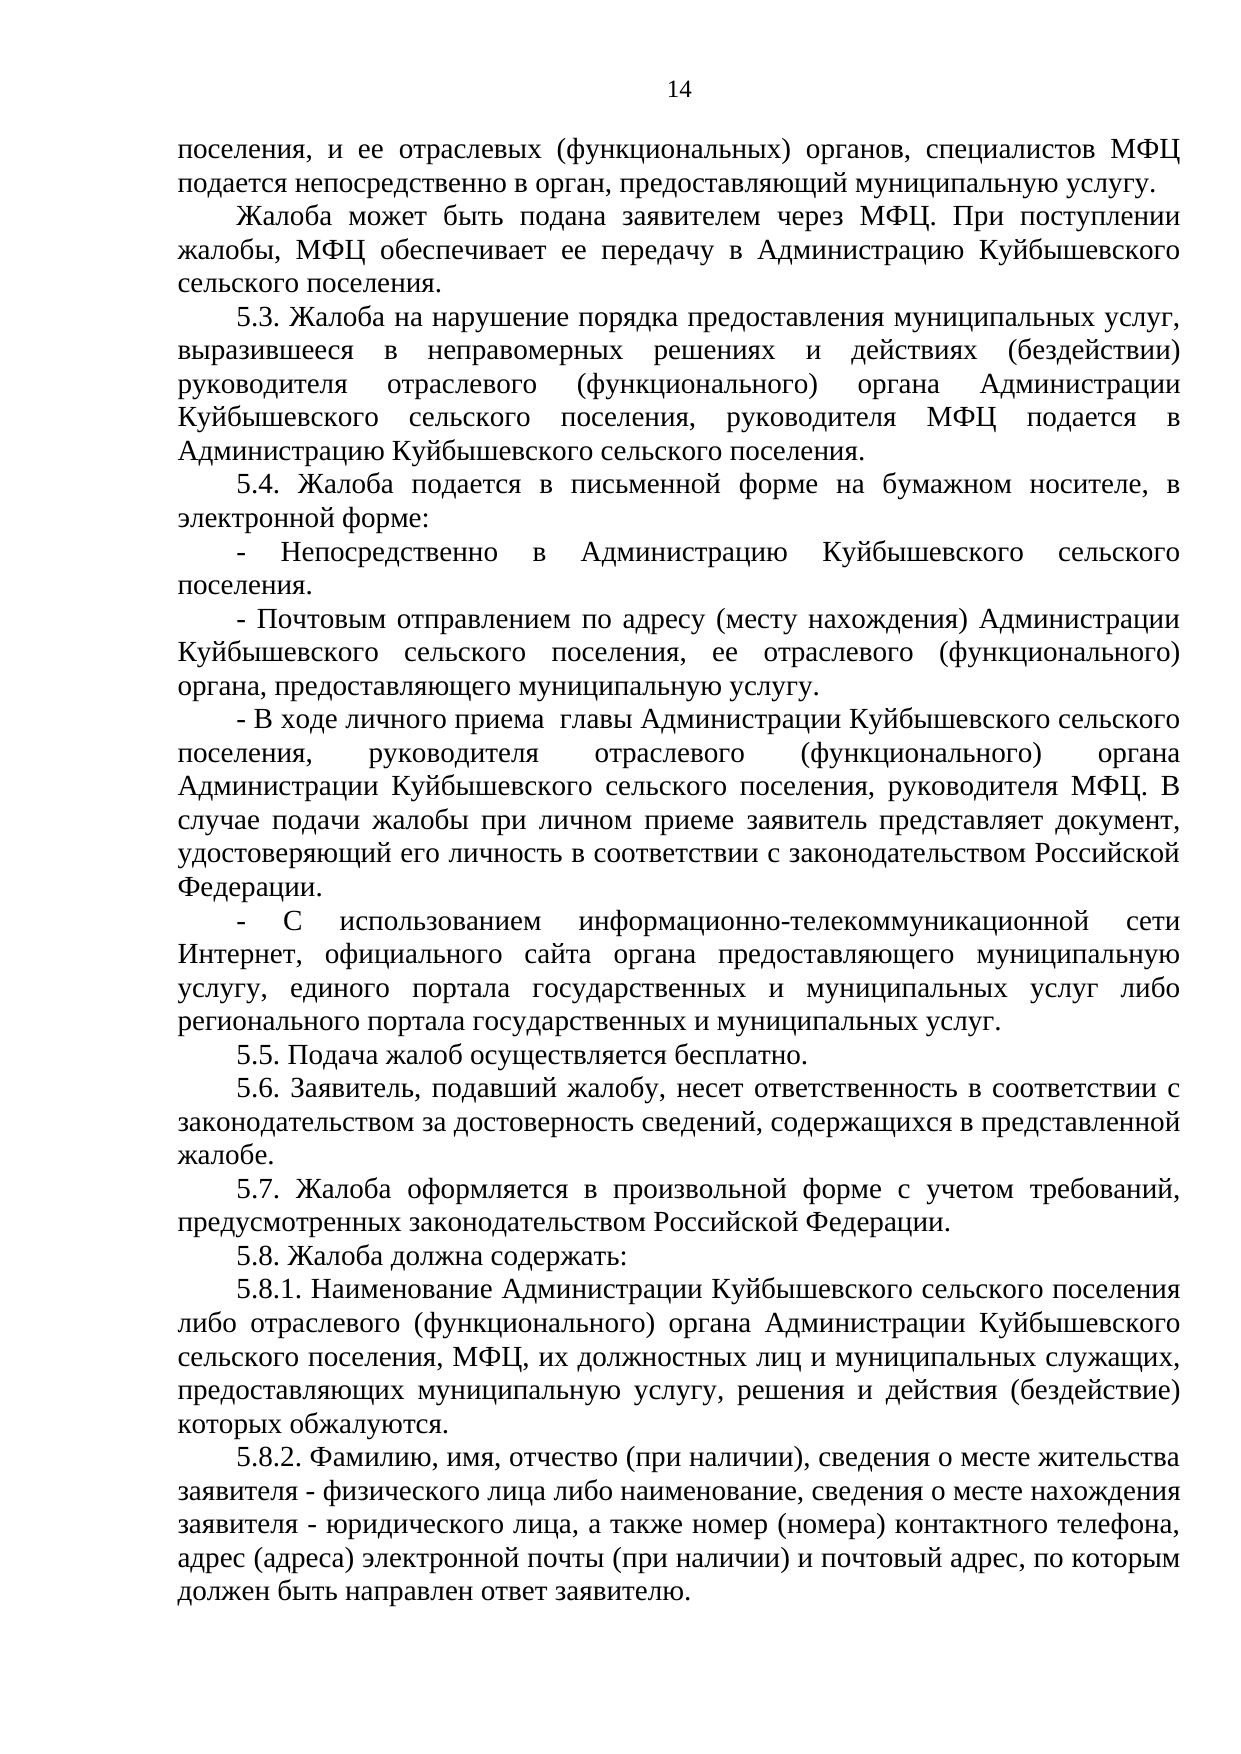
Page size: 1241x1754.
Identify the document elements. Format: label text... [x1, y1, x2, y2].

text 5.5. Подача жалоб осуществляется бесплатно. [177, 1037, 1181, 1070]
text Жалоба может быть подана заявителем через МФЦ. При поступлении жалобы, МФЦ обеспечивает ее передачу в Администрацию Куйбышевского сельского поселения. [177, 198, 1181, 299]
text - С использованием информационно-телекоммуникационной сети Интернет, официального сайта органа предоставляющего муниципальную услугу, единого портала государственных и муниципальных услуг либо регионального портала государственных и муниципальных услуг. [177, 903, 1181, 1037]
text 5.3. Жалоба на нарушение порядка предоставления муниципальных услуг, выразившееся в неправомерных решениях и действиях (бездействии) руководителя отраслевого (функционального) органа Администрации Куйбышевского сельского поселения, руководителя МФЦ подается в Администрацию Куйбышевского сельского поселения. [177, 299, 1181, 467]
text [177, 131, 1181, 198]
text 5.7. Жалоба оформляется в произвольной форме с учетом требований, предусмотренных законодательством Российской Федерации. [177, 1171, 1181, 1238]
text 5.6. Заявитель, подавший жалобу, несет ответственность в соответствии с законодательством за достоверность сведений, содержащихся в представленной жалобе. [177, 1070, 1181, 1171]
text 5.8.2. Фамилию, имя, отчество (при наличии), сведения о месте жительства заявителя - физического лица либо наименование, сведения о месте нахождения заявителя - юридического лица, а также номер (номера) контактного телефона, адрес (адреса) электронной почты (при наличии) и почтовый адрес, по которым должен быть направлен ответ заявителю. [177, 1439, 1181, 1607]
text - Почтовым отправлением по адресу (месту нахождения) Администрации Куйбышевского сельского поселения, ее отраслевого (функционального) органа, предоставляющего муниципальную услугу. [177, 601, 1181, 701]
text 5.4. Жалоба подается в письменной форме на бумажном носителе, в электронной форме: [177, 467, 1181, 534]
text - В ходе личного приема главы Администрации Куйбышевского сельского поселения, руководителя отраслевого (функционального) органа Администрации Куйбышевского сельского поселения, руководителя МФЦ. В случае подачи жалобы при личном приеме заявитель представляет документ, удостоверяющий его личность в соответствии с законодательством Российской Федерации. [177, 701, 1181, 903]
text 5.8.1. Наименование Администрации Куйбышевского сельского поселения либо отраслевого (функционального) органа Администрации Куйбышевского сельского поселения, МФЦ, их должностных лиц и муниципальных служащих, предоставляющих муниципальную услугу, решения и действия (бездействие) которых обжалуются. [177, 1272, 1181, 1439]
text 5.8. Жалоба должна содержать: [177, 1238, 1181, 1272]
text - Непосредственно в Администрацию Куйбышевского сельского поселения. [177, 534, 1181, 601]
